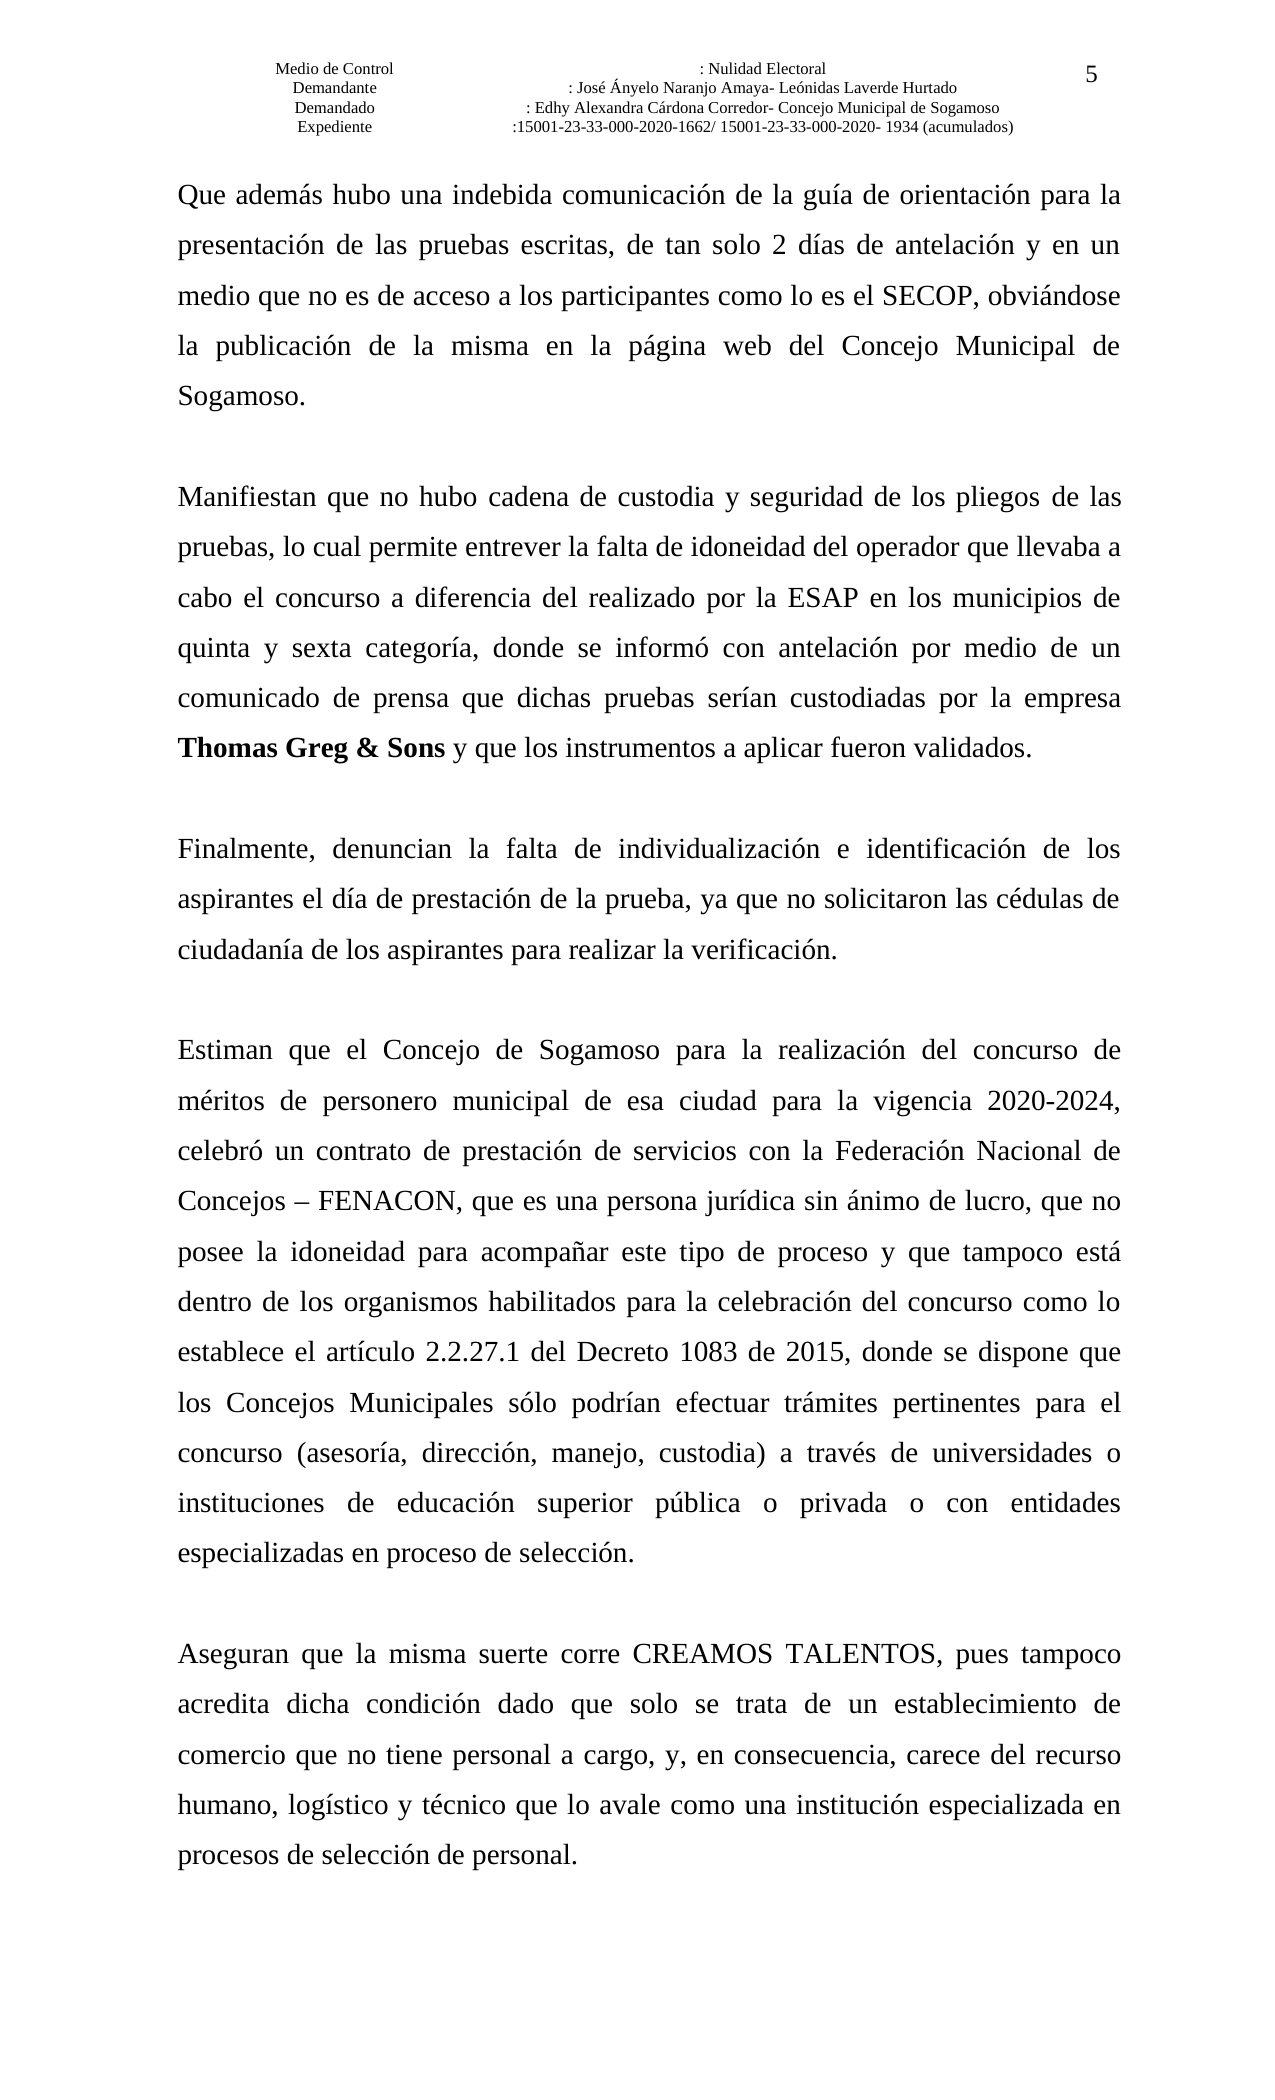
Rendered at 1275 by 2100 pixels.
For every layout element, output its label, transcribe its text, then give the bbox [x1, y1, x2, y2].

text Que además hubo una indebida comunicación de la guía de orientación para la presentación de las pruebas escritas, de tan solo 2 días de antelación y en un medio que no es de acceso a los participantes como lo es el SECOP, obviándose la publicación de la misma en la página web del Concejo Municipal de Sogamoso. [177, 177, 1122, 412]
text Manifiestan que no hubo cadena de custodia y seguridad de los pliegos de las pruebas, lo cual permite entrever la falta de idoneidad del operador que llevaba a cabo el concurso a diferencia del realizado por la ESAP en los municipios de quinta y sexta categoría, donde se informó con antelación por medio de un comunicado de prensa que dichas pruebas serían custodiadas por la empresa Thomas Greg & Sons y que los instrumentos a aplicar fueron validados. [177, 479, 1122, 764]
text Estiman que el Concejo de Sogamoso para la realización del concurso de méritos de personero municipal de esa ciudad para la vigencia 2020-2024, celebró un contrato de prestación de servicios con la Federación Nacional de Concejos – FENACON, que es una persona jurídica sin ánimo de lucro, que no posee la idoneidad para acompañar este tipo de proceso y que tampoco está dentro de los organismos habilitados para la celebración del concurso como lo establece el artículo 2.2.27.1 del Decreto 1083 de 2015, donde se dispone que los Concejos Municipales sólo podrían efectuar trámites pertinentes para el concurso (asesoría, dirección, manejo, custodia) a través de universidades o instituciones de educación superior pública o privada o con entidades especializadas en proceso de selección. [177, 1032, 1122, 1569]
text Finalmente, denuncian la falta de individualización e identificación de los aspirantes el día de prestación de la prueba, ya que no solicitaron las cédulas de ciudadanía de los aspirantes para realizar la verificación. [177, 831, 1122, 965]
text Aseguran que la misma suerte corre CREAMOS TALENTOS, pues tampoco acredita dicha condición dado que solo se trata de un establecimiento de comercio que no tiene personal a cargo, y, en consecuencia, carece del recurso humano, logístico y técnico que lo avale como una institución especializada en procesos de selección de personal. [177, 1636, 1122, 1871]
